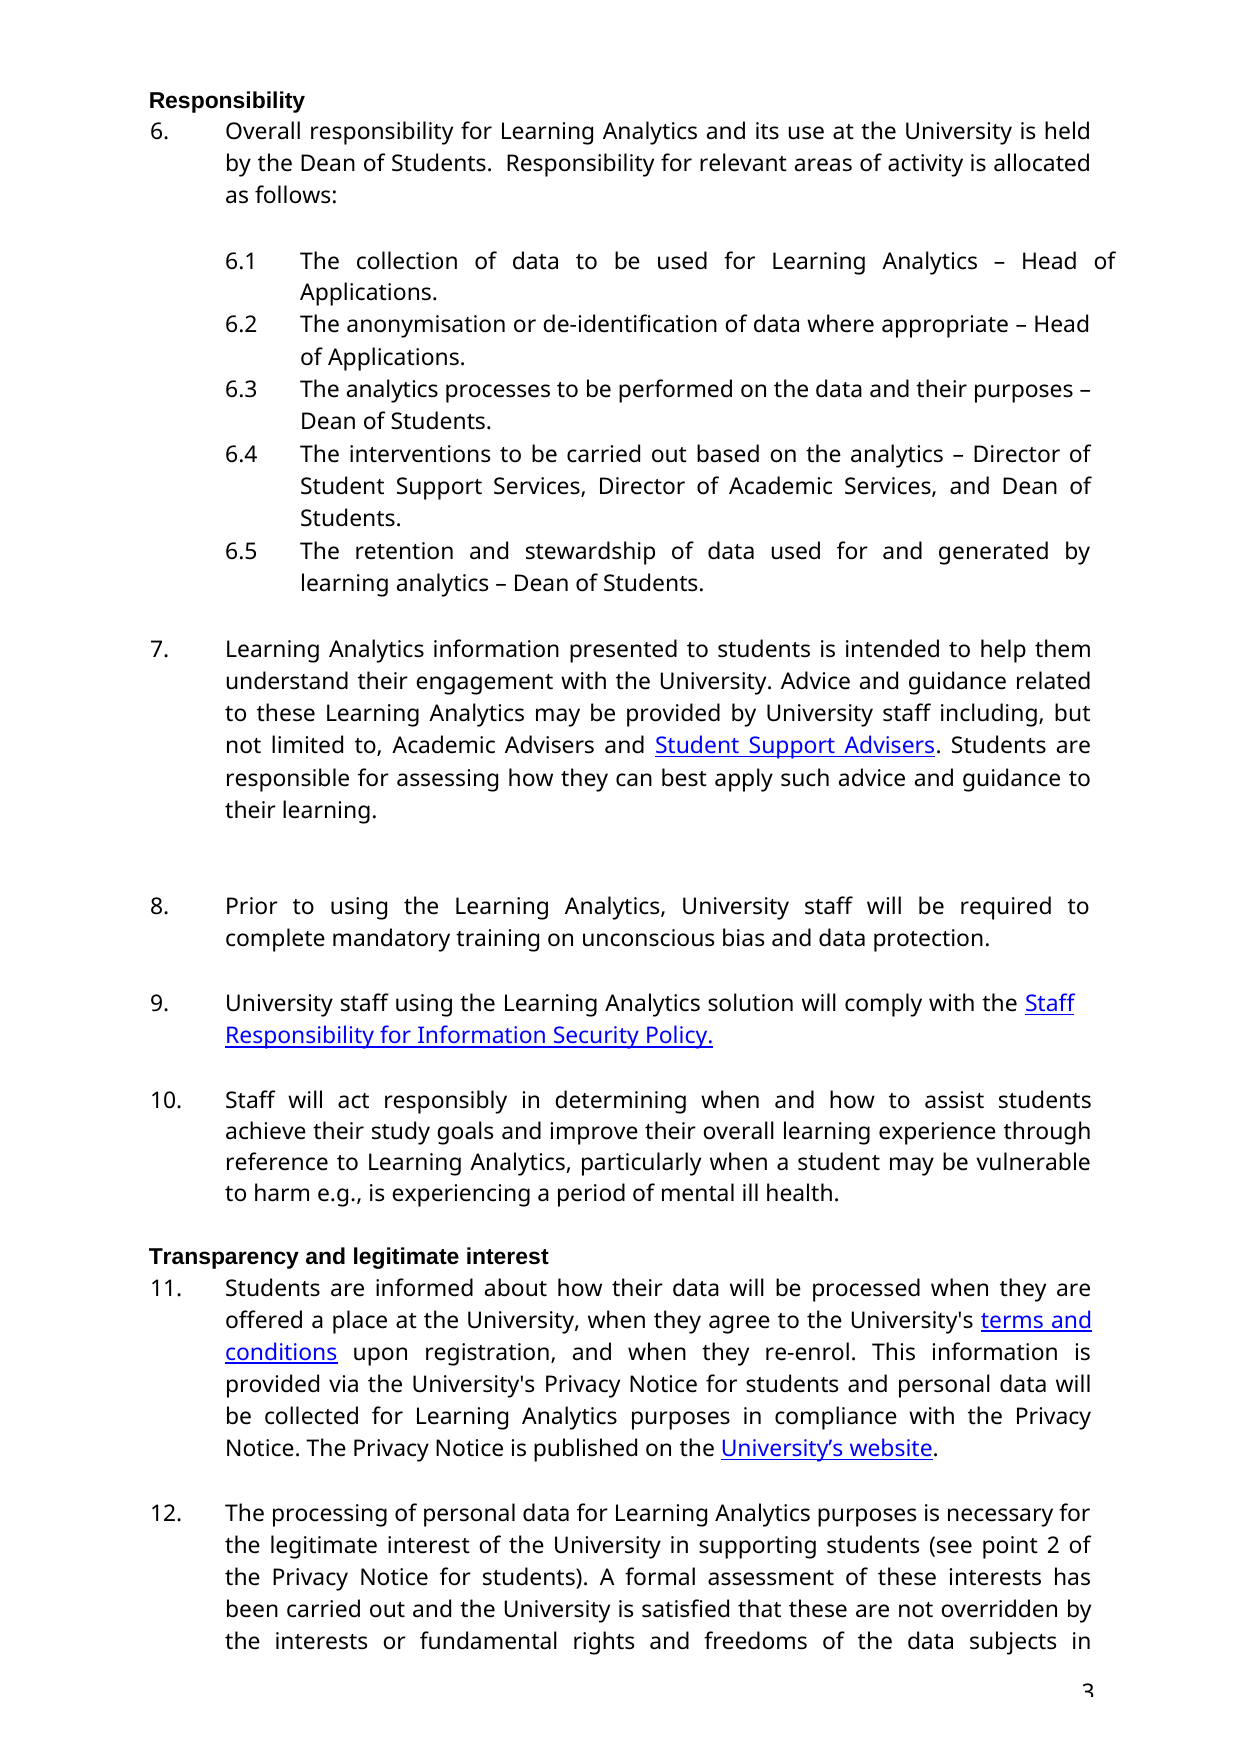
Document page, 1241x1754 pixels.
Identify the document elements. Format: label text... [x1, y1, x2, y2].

subtitle Responsibility [148, 87, 1115, 113]
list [150, 1497, 1092, 1657]
list Overall responsibility for Learning Analytics and its use at the University is held by the Dean of Students. Responsibility for relevant areas of activity is allocated as follows: [150, 115, 1091, 211]
list Staff will act responsibly in determining when and how to assist students achieve their study goals and improve their overall learning experience through reference to Learning Analytics, particularly when a student may be vulnerable to harm e.g., is experiencing a period of mental ill health. [150, 1083, 1091, 1208]
list The analytics processes to be performed on the data and their purposes – Dean of Students. [225, 373, 1091, 437]
list The anonymisation or de-identification of data where appropriate – Head of Applications. [225, 308, 1092, 372]
list The collection of data to be used for Learning Analytics – Head of Applications. [225, 245, 1115, 307]
list Learning Analytics information presented to students is intended to help them understand their engagement with the University. Advice and guidance related to these Learning Analytics may be provided by University staff including, but not limited to, Academic Advisers and Student Support Advisers. Students are responsible for assessing how they can best apply such advice and guidance to their learning. [150, 633, 1091, 825]
list University staff using the Learning Analytics solution will comply with the Staff Responsibility for Information Security Policy. [150, 987, 1092, 1051]
list The retention and stewardship of data used for and generated by learning analytics – Dean of Students. [225, 535, 1091, 598]
list The interventions to be carried out based on the analytics – Director of Student Support Services, Director of Academic Services, and Dean of Students. [225, 438, 1091, 534]
subtitle Transparency and legitimate interest [148, 1243, 1115, 1269]
list Prior to using the Learning Analytics, University staff will be required to complete mandatory training on unconscious bias and data protection. [150, 890, 1091, 954]
list Students are informed about how their data will be processed when they are offered a place at the University, when they agree to the University's terms and conditions upon registration, and when they re-enrol. This information is provided via the University's Privacy Notice for students and personal data will be collected for Learning Analytics purposes in compliance with the Privacy Notice. The Privacy Notice is published on the University’s website. [150, 1271, 1092, 1464]
